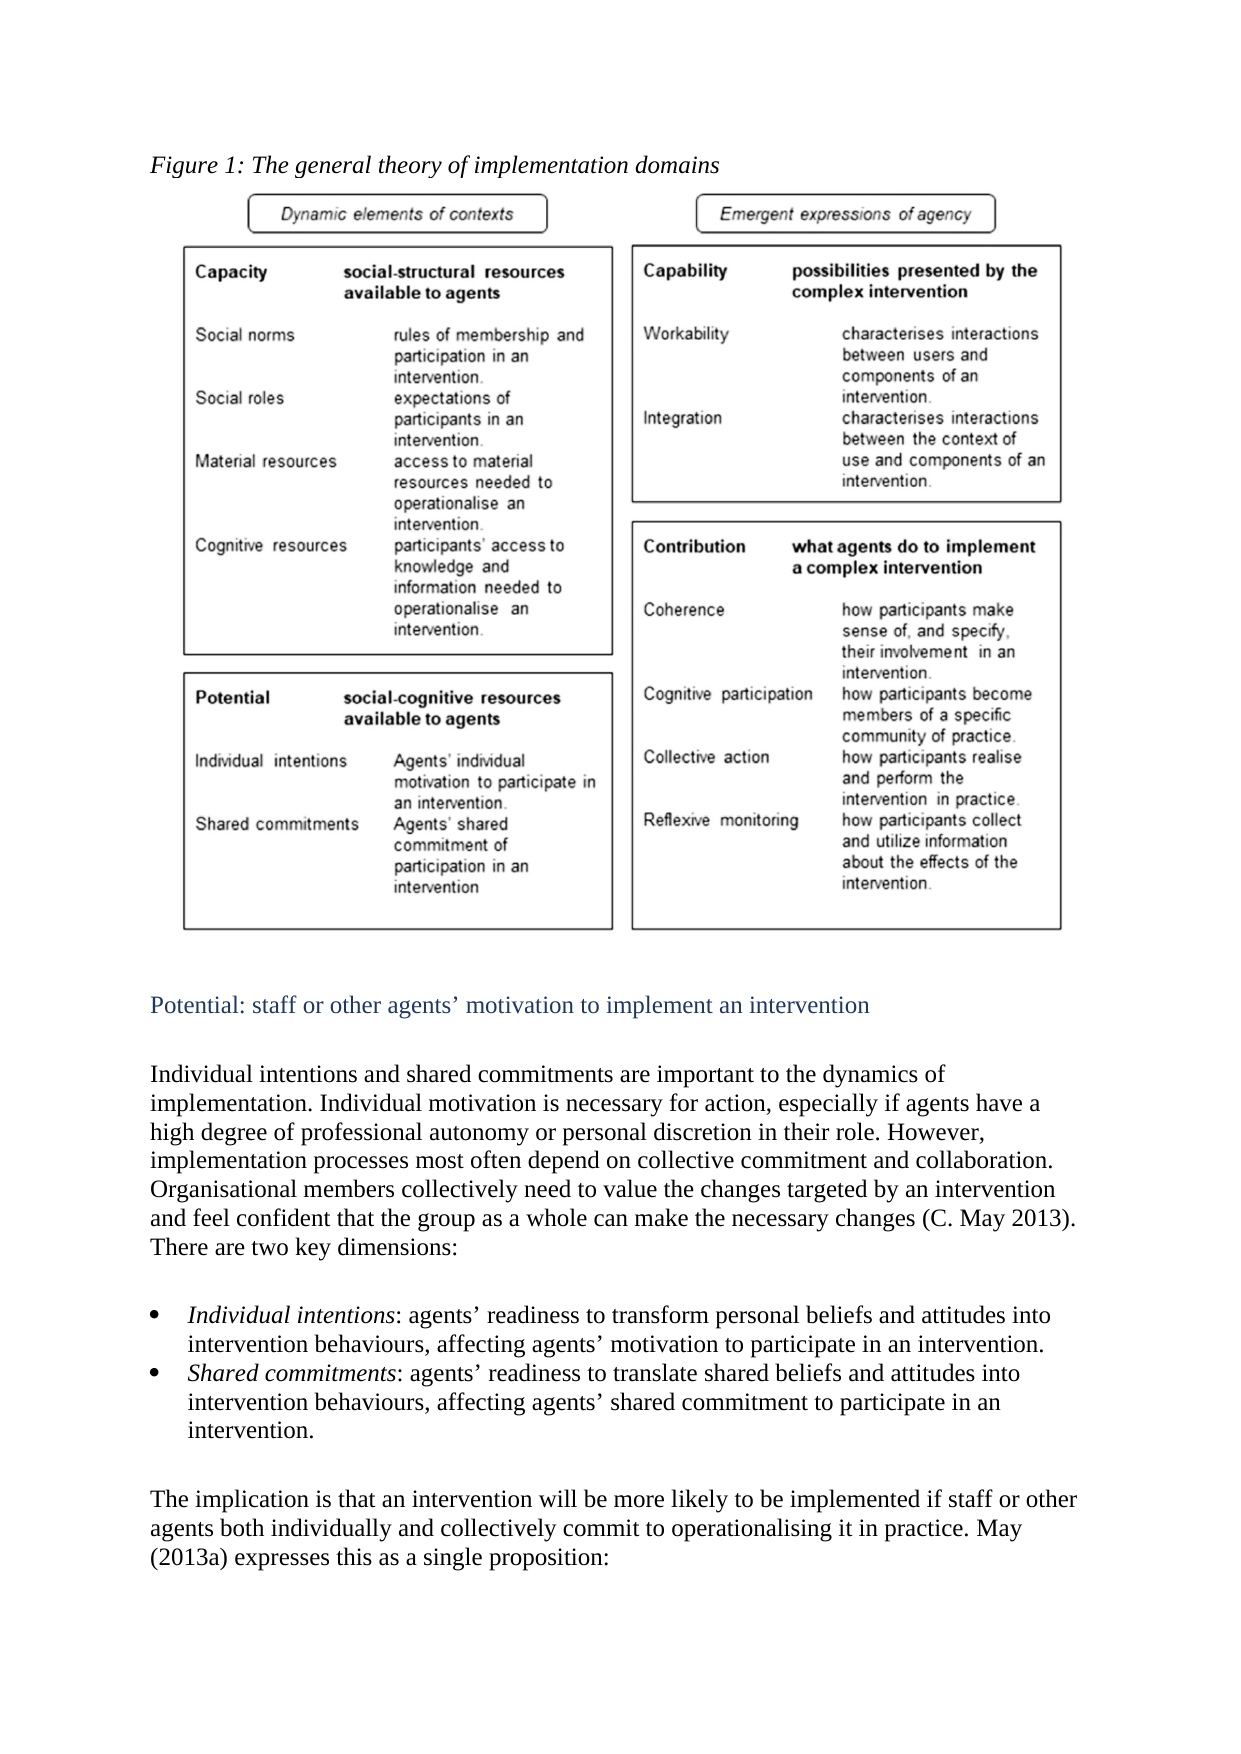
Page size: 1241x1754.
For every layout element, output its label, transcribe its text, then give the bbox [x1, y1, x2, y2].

picture [150, 178, 1091, 951]
list Individual intentions: agents’ readiness to transform personal beliefs and attitudes into intervention behaviours, affecting agents’ motivation to participate in an intervention. [150, 1301, 1090, 1358]
text The implication is that an intervention will be more likely to be implemented if staff or other agents both individually and collectively commit to operationalising it in practice. May (2013a) expresses this as a single proposition: [150, 1484, 1090, 1571]
subtitle Potential: staff or other agents’ motivation to implement an intervention [150, 991, 1090, 1019]
subtitle Figure 1: The general theory of implementation domains [150, 150, 1090, 178]
text Individual intentions and shared commitments are important to the dynamics of implementation. Individual motivation is necessary for action, especially if agents have a high degree of professional autonomy or personal discretion in their role. However, implementation processes most often depend on collective commitment and collaboration. Organisational members collectively need to value the changes targeted by an intervention and feel confident that the group as a whole can make the necessary changes (C. May 2013). There are two key dimensions: [150, 1059, 1090, 1261]
list Shared commitments: agents’ readiness to translate shared beliefs and attitudes into intervention behaviours, affecting agents’ shared commitment to participate in an intervention. [150, 1358, 1090, 1444]
